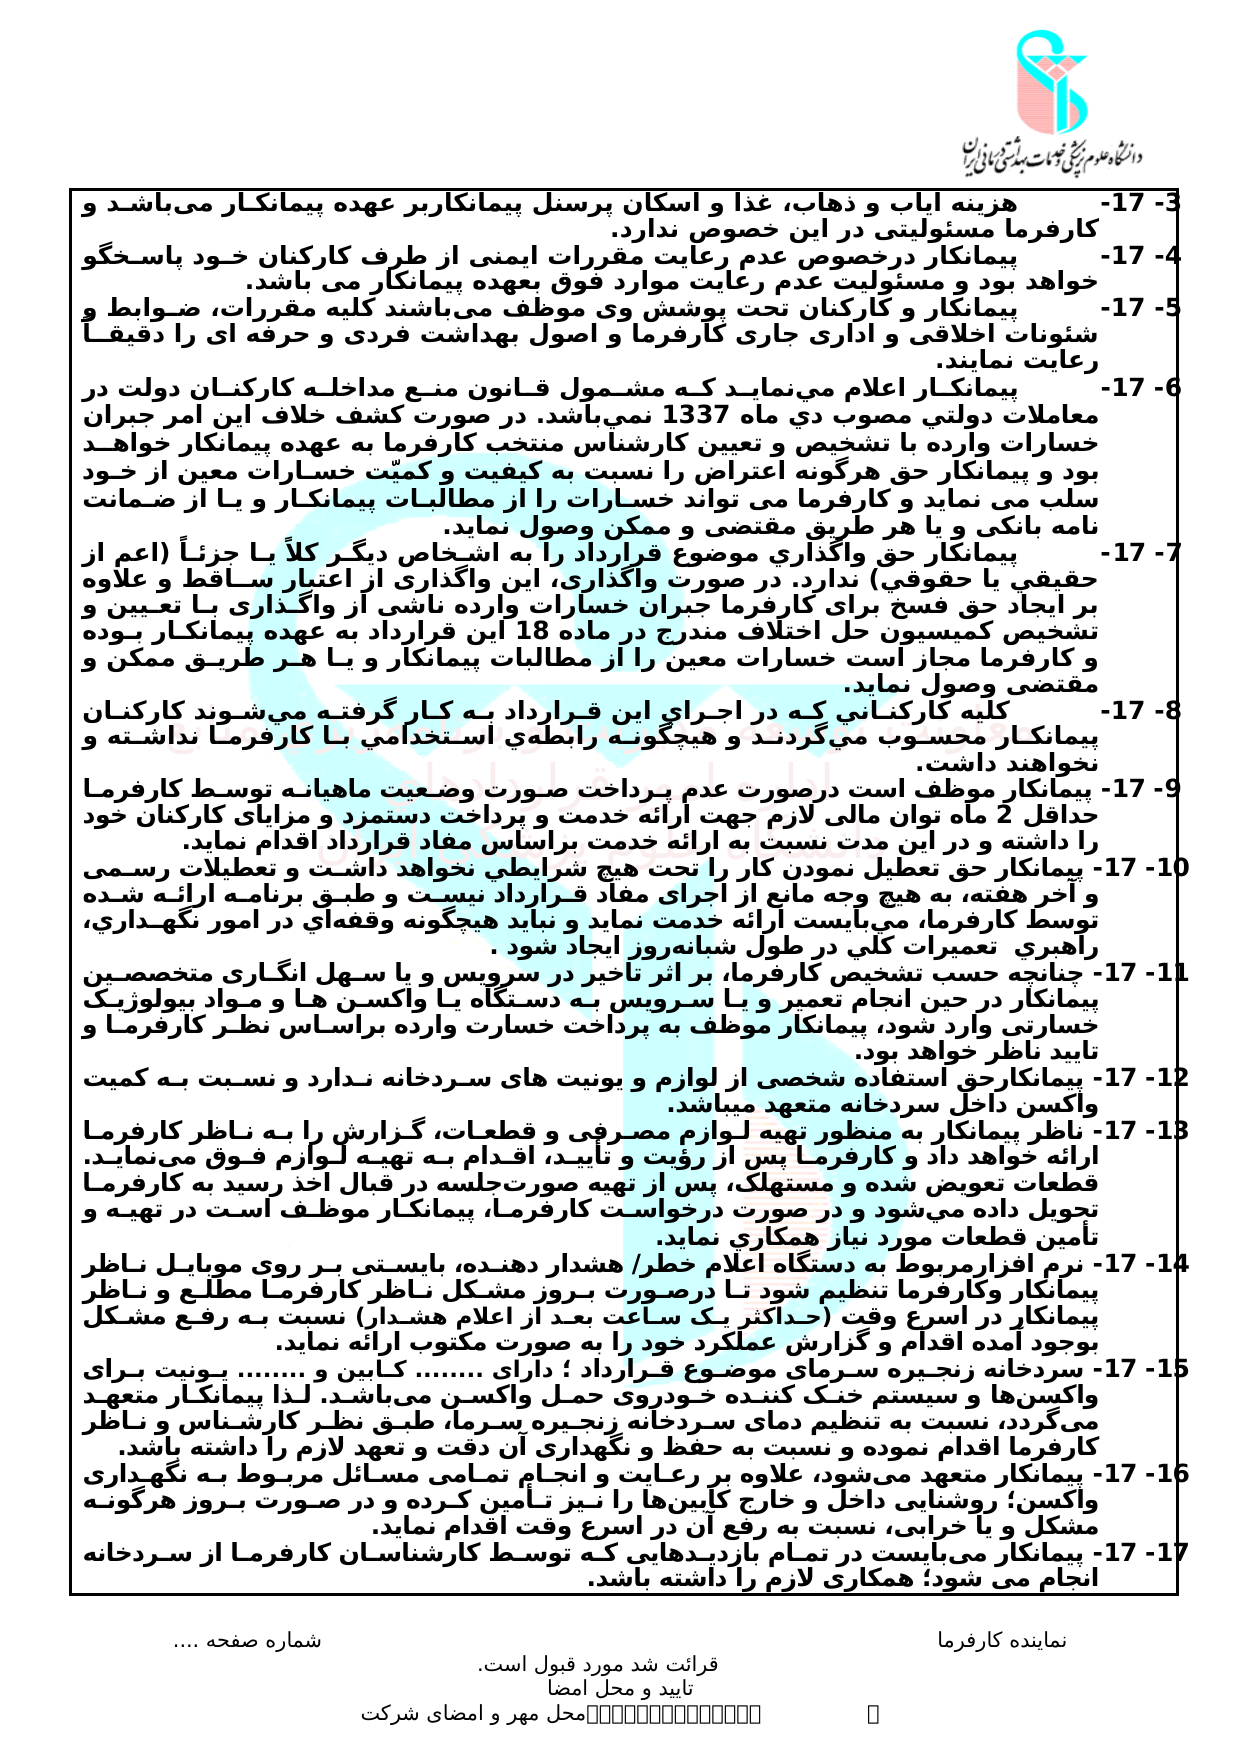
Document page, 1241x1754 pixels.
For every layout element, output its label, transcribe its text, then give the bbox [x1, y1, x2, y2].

picture [955, 23, 1152, 184]
